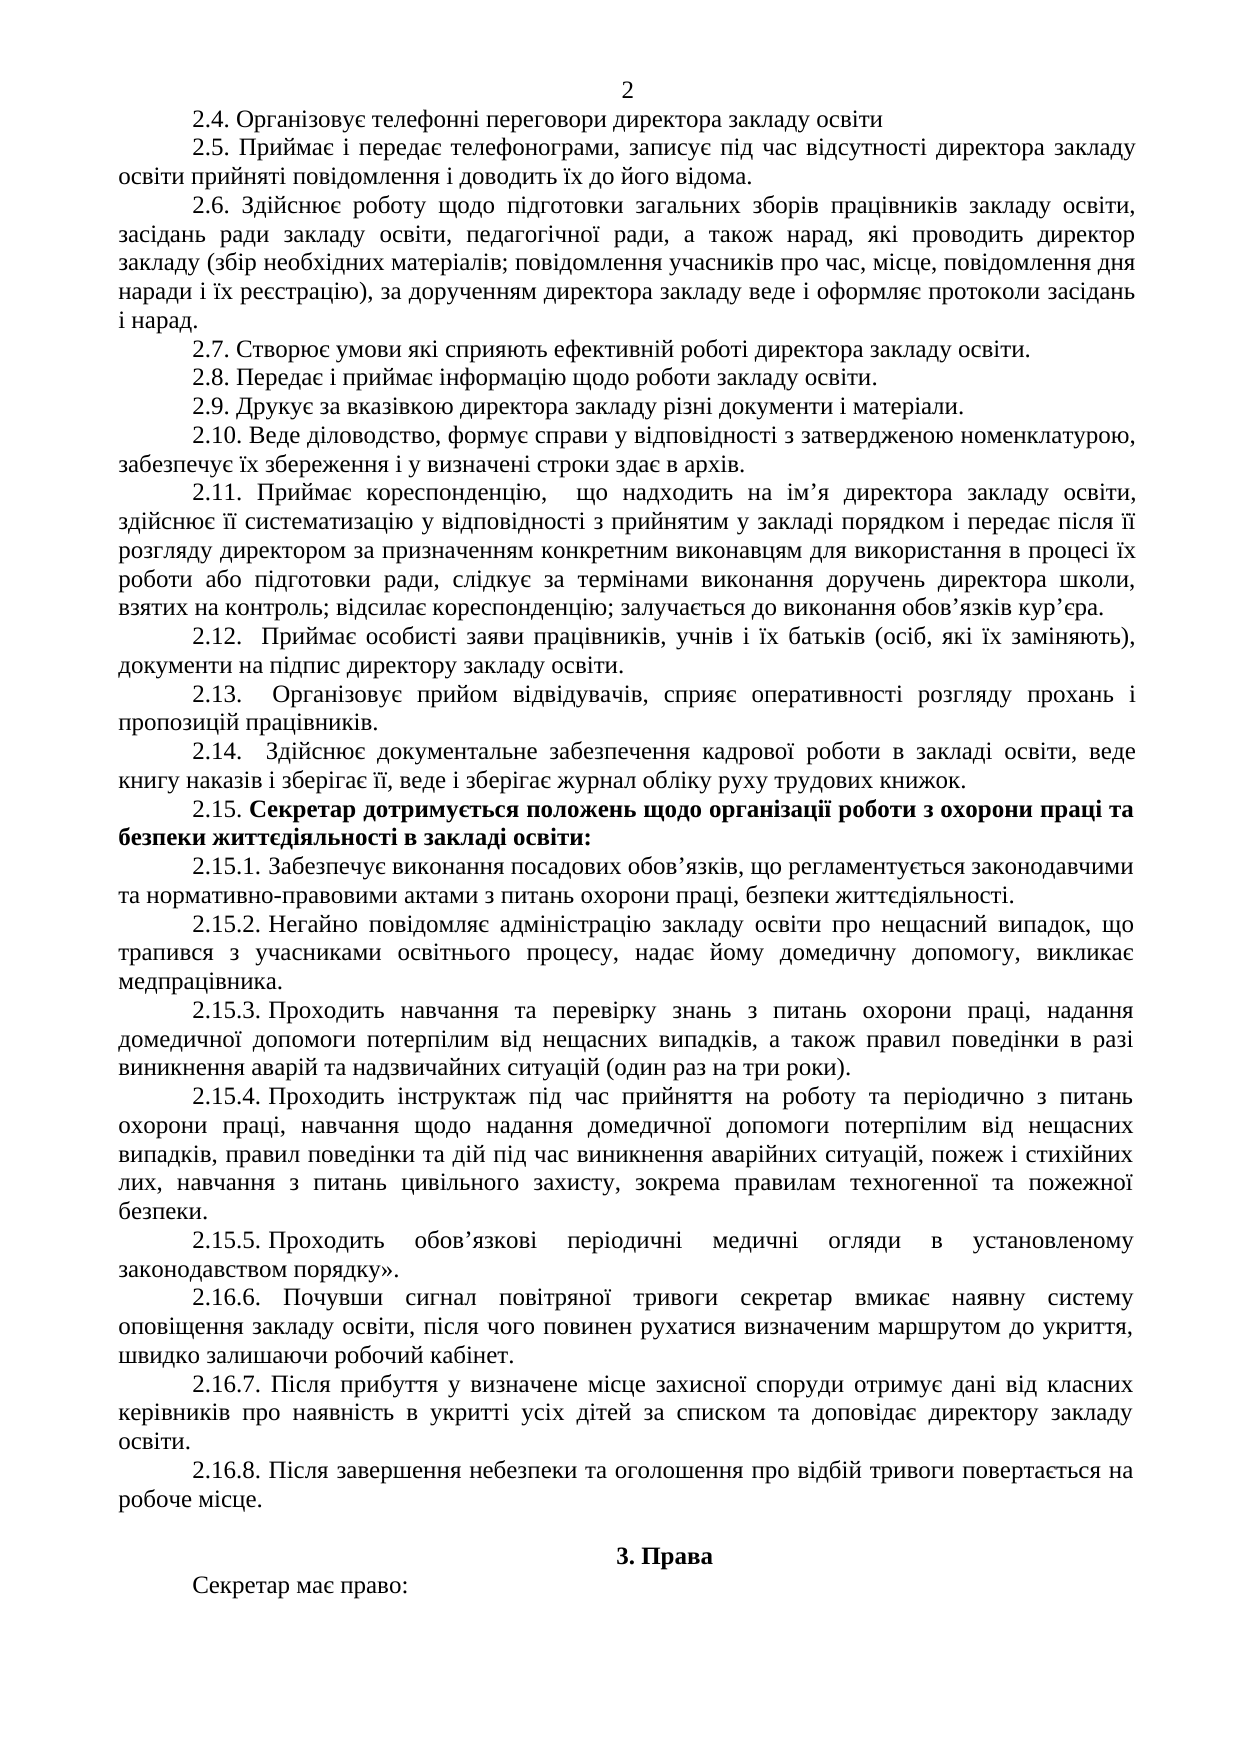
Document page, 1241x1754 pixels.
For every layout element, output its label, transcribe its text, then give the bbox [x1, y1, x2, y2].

text Секретар має право: [118, 1570, 1137, 1599]
text 2.13. Організовує прийом відвідувачів, сприяє оперативності розгляду прохань і пропозицій працівників. [118, 679, 1137, 736]
text 2.4. Організовує телефонні переговори директора закладу освіти [118, 104, 1137, 132]
text 2.14. Здійснює документальне забезпечення кадрової роботи в закладі освіти, веде книгу наказів і зберігає її, веде і зберігає журнал обліку руху трудових книжок. [118, 736, 1137, 794]
text 2.15.2. Негайно повідомляє адміністрацію закладу освіти про нещасний випадок, що трапився з учасниками освітнього процесу, надає йому домедичну допомогу, викликає медпрацівника. [118, 909, 1134, 995]
text 2.5. Приймає і передає телефонограми, записує під час відсутності директора закладу освіти прийняті повідомлення і доводить їх до його відома. [118, 132, 1137, 190]
text 2.16.7. Після прибуття у визначене місце захисної споруди отримує дані від класних керівників про наявність в укритті усіх дітей за списком та доповідає директору закладу освіти. [118, 1369, 1134, 1455]
text 2.15.4. Проходить інструктаж під час прийняття на роботу та періодично з питань охорони праці, навчання щодо надання домедичної допомоги потерпілим від нещасних випадків, правил поведінки та дій під час виникнення аварійних ситуацій, пожеж і стихійних лих, навчання з питань цивільного захисту, зокрема правилам техногенної та пожежної безпеки. [118, 1081, 1134, 1225]
text 3. Права [118, 1541, 1137, 1570]
text 2.15.1. Забезпечує виконання посадових обов’язків, що регламентується законодавчими та нормативно-правовими актами з питань охорони праці, безпеки життєдіяльності. [118, 851, 1134, 909]
text 2.15. Секретар дотримується положень щодо організації роботи з охорони праці та безпеки життєдіяльності в закладі освіти: [118, 794, 1134, 851]
text 2.8. Передає і приймає інформацію щодо роботи закладу освіти. [118, 362, 1137, 391]
text 2.6. Здійснює роботу щодо підготовки загальних зборів працівників закладу освіти, засідань ради закладу освіти, педагогічної ради, а також нарад, які проводить директор закладу (збір необхідних матеріалів; повідомлення учасників про час, місце, повідомлення дня наради і їх реєстрацію), за дорученням директора закладу веде і оформляє протоколи засідань і нарад. [118, 190, 1137, 334]
text 2.7. Створює умови які сприяють ефективній роботі директора закладу освіти. [118, 334, 1137, 362]
text 2.15.5. Проходить обов’язкові періодичні медичні огляди в установленому законодавством порядку». [118, 1225, 1134, 1282]
text 2.10. Веде діловодство, формує справи у відповідності з затвердженою номенклатурою, забезпечує їх збереження і у визначені строки здає в архів. [118, 420, 1137, 477]
text 2.9. Друкує за вказівкою директора закладу різні документи і матеріали. [118, 391, 1137, 420]
text 2.16.8. Після завершення небезпеки та оголошення про відбій тривоги повертається на робоче місце. [118, 1455, 1134, 1512]
text 2.11. Приймає кореспонденцію, що надходить на ім’я директора закладу освіти, здійснює її систематизацію у відповідності з прийнятим у закладі порядком і передає після її розгляду директором за призначенням конкретним виконавцям для використання в процесі їх роботи або підготовки ради, слідкує за термінами виконання доручень директора школи, взятих на контроль; відсилає кореспонденцію; залучається до виконання обов’язків кур’єра. [118, 477, 1137, 621]
text 2.15.3. Проходить навчання та перевірку знань з питань охорони праці, надання домедичної допомоги потерпілим від нещасних випадків, а також правил поведінки в разі виникнення аварій та надзвичайних ситуацій (один раз на три роки). [118, 995, 1134, 1081]
text 2.16.6. Почувши сигнал повітряної тривоги секретар вмикає наявну систему оповіщення закладу освіти, після чого повинен рухатися визначеним маршрутом до укриття, швидко залишаючи робочий кабінет. [118, 1282, 1134, 1369]
text 2.12. Приймає особисті заяви працівників, учнів і їх батьків (осіб, які їх заміняють), документи на підпис директору закладу освіти. [118, 621, 1137, 679]
